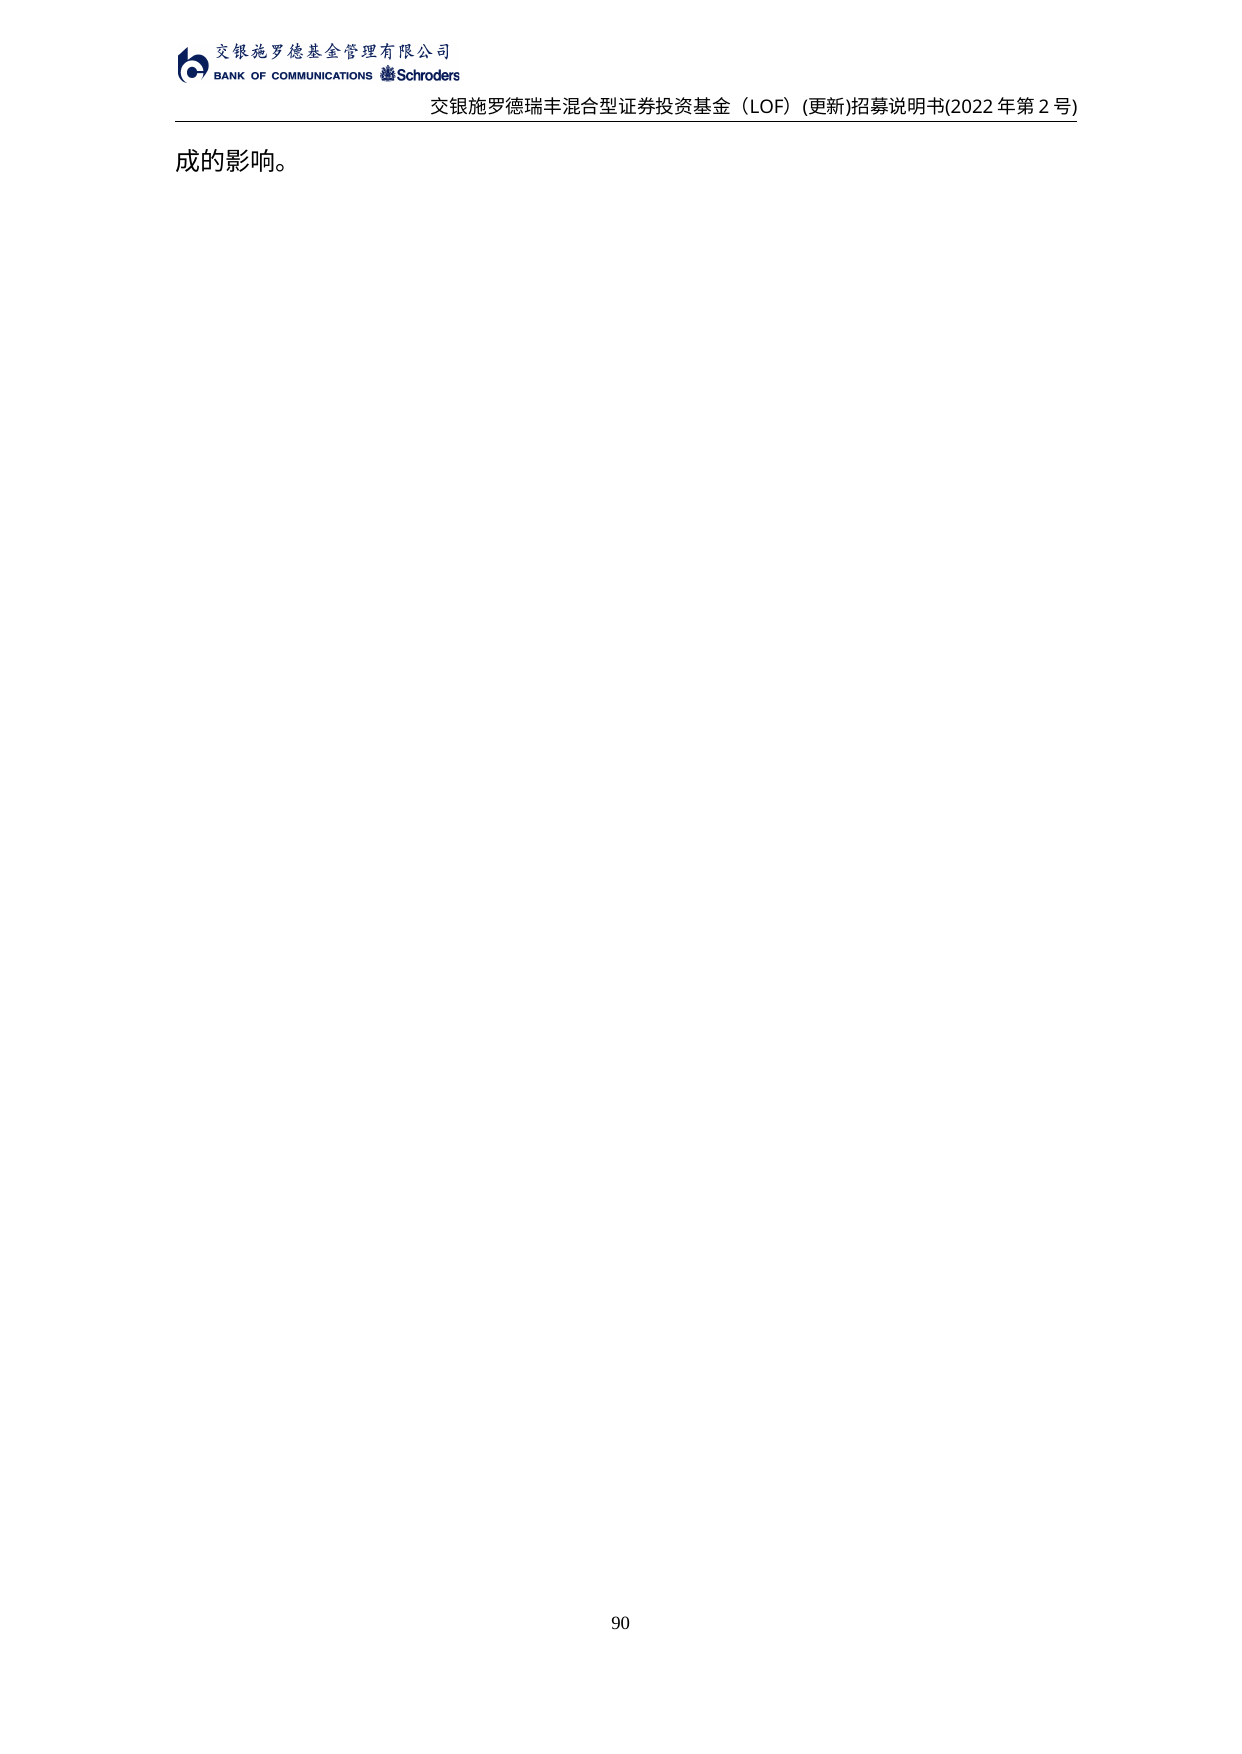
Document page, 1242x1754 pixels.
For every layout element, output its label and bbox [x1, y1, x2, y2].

picture [178, 43, 460, 83]
text [175, 142, 1077, 178]
